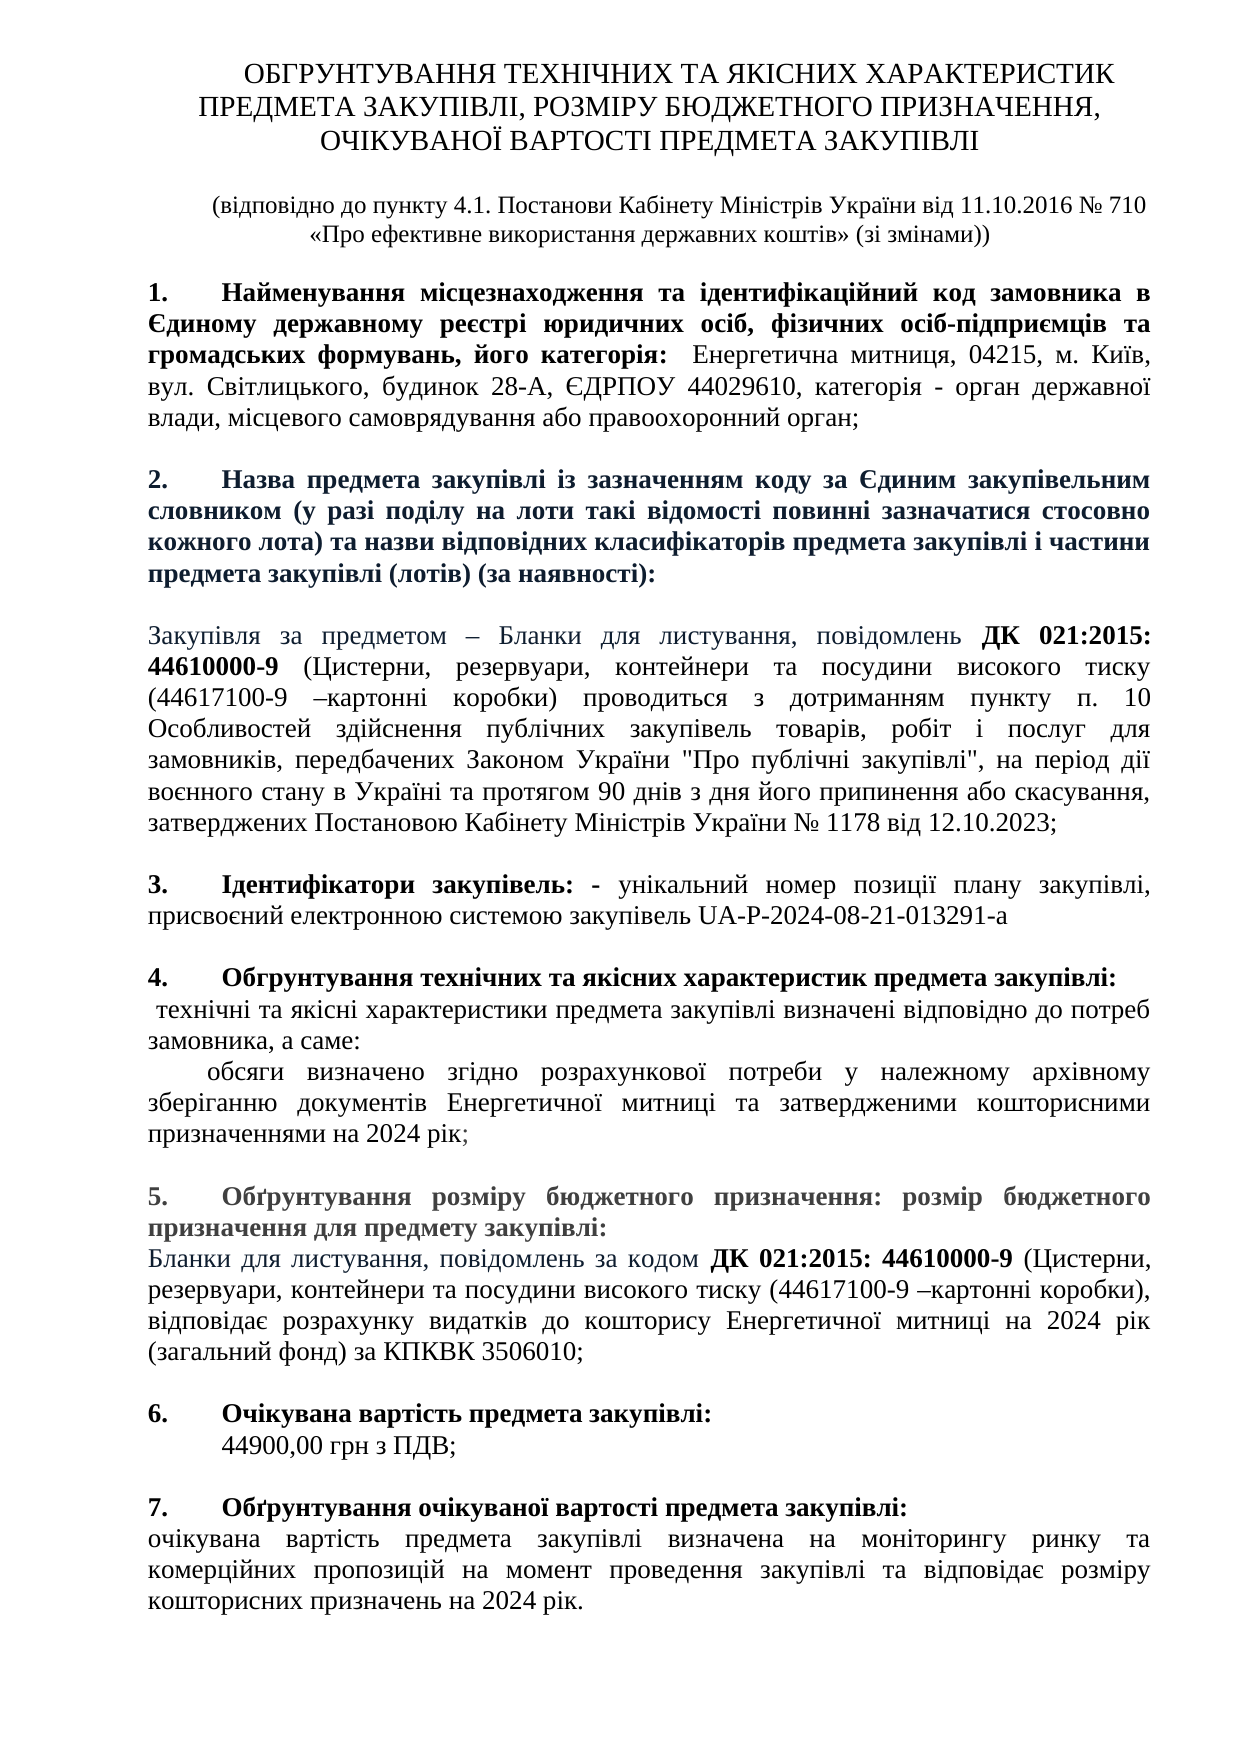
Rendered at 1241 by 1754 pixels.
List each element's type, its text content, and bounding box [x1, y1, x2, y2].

text 44900,00 грн з ПДВ; [148, 1429, 1152, 1460]
text 5. Обґрунтування розміру бюджетного призначення: розмір бюджетного призначення для предмету закупівлі: [148, 1179, 1152, 1242]
text ОБГРУНТУВАННЯ ТЕХНІЧНИХ ТА ЯКІСНИХ ХАРАКТЕРИСТИК ПРЕДМЕТА ЗАКУПІВЛІ, РОЗМІРУ БЮДЖЕТНОГО ПРИЗНАЧЕННЯ, ОЧІКУВАНОЇ ВАРТОСТІ ПРЕДМЕТА ЗАКУПІВЛІ [148, 56, 1152, 157]
text 6. Очікувана вартість предмета закупівлі: [148, 1398, 1152, 1429]
text технічні та якісні характеристики предмета закупівлі визначені відповідно до потреб замовника, а саме: [148, 993, 1152, 1055]
text 1. Найменування місцезнаходження та ідентифікаційний код замовника в Єдиному державному реєстрі юридичних осіб, фізичних осіб-підприємців та громадських формувань, його категорія: Енергетична митниця, 04215, м. Київ, вул. Світлицького, будинок 28-А, ЄДРПОУ 44029610, категорія - орган державної влади, місцевого самоврядування або правоохоронний орган; [148, 276, 1152, 432]
text 2. Назва предмета закупівлі із зазначенням коду за Єдиним закупівельним словником (у разі поділу на лоти такі відомості повинні зазначатися стосовно кожного лота) та назви відповідних класифікаторів предмета закупівлі і частини предмета закупівлі (лотів) (за наявності): [148, 463, 1152, 588]
text Бланки для листування, повідомлень за кодом ДК 021:2015: 44610000-9 (Цистерни, резервуари, контейнери та посудини високого тиску (44617100-9 –картонні коробки), відповідає розрахунку видатків до кошторису Енергетичної митниці на 2024 рік (загальний фонд) за КПКВК 3506010; [148, 1242, 1152, 1366]
text очікувана вартість предмета закупівлі визначена на моніторингу ринку та комерційних пропозицій на момент проведення закупівлі та відповідає розміру кошторисних призначень на 2024 рік. [148, 1522, 1152, 1616]
text 3. Ідентифікатори закупівель: - унікальний номер позиції плану закупівлі, присвоєний електронною системою закупівель UA-P-2024-08-21-013291-a [148, 868, 1152, 930]
text (відповідно до пункту 4.1. Постанови Кабінету Міністрів України від 11.10.2016 № 710 «Про ефективне використання державних коштів» (зі змінами)) [148, 190, 1152, 248]
text 7. Обґрунтування очікуваної вартості предмета закупівлі: [148, 1491, 1152, 1522]
text Закупівля за предметом – Бланки для листування, повідомлень ДК 021:2015: 44610000-9 (Цистерни, резервуари, контейнери та посудини високого тиску (44617100-9 –картонні коробки) проводиться з дотриманням пункту п. 10 Особливостей здійснення публічних закупівель товарів, робіт і послуг для замовників, передбачених Законом України "Про публічні закупівлі", на період дії воєнного стану в Україні та протягом 90 днів з дня його припинення або скасування, затверджених Постановою Кабінету Міністрів України № 1178 від 12.10.2023; [148, 619, 1152, 837]
text обсяги визначено згідно розрахункової потреби у належному архівному зберіганню документів Енергетичної митниці та затвердженими кошторисними призначеннями на 2024 рік; [148, 1055, 1152, 1148]
text 4. Обгрунтування технічних та якісних характеристик предмета закупівлі: [148, 962, 1152, 993]
